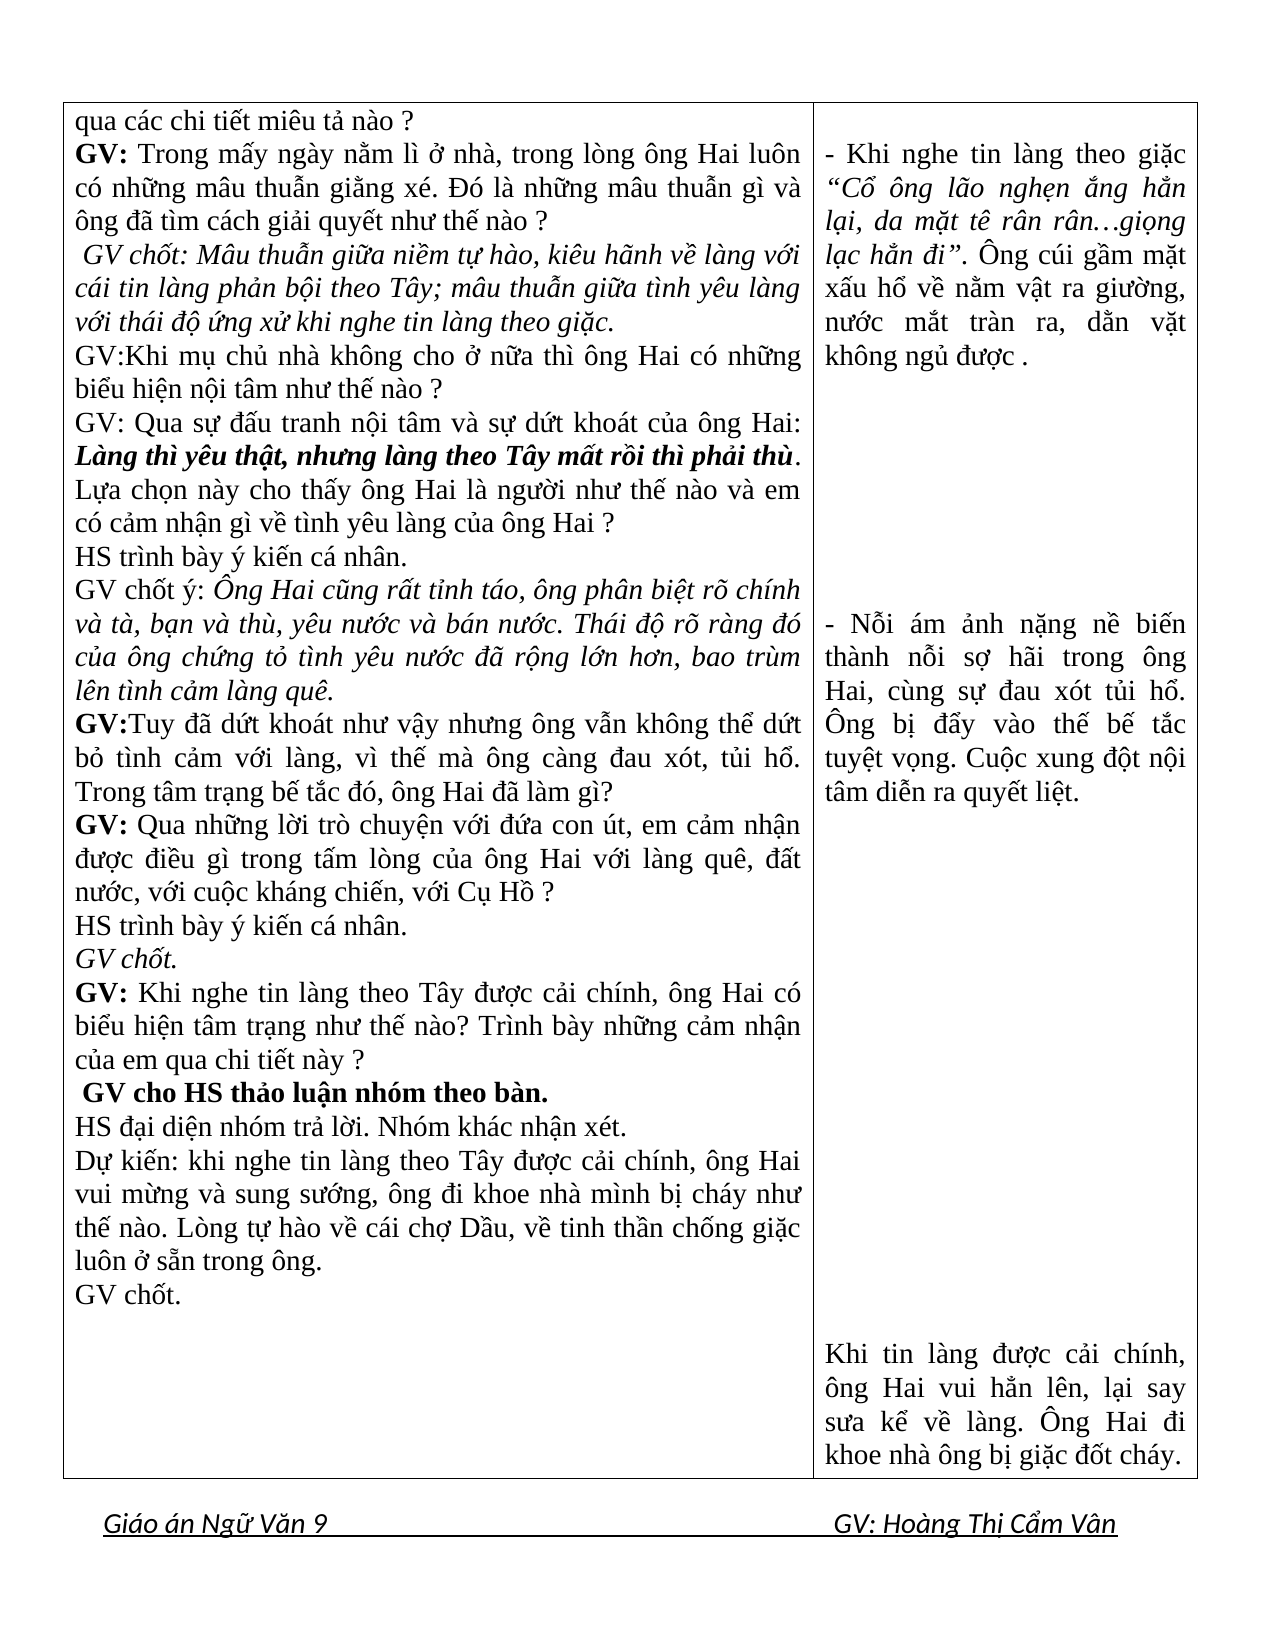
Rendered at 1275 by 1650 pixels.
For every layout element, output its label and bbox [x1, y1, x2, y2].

table_cell [814, 103, 1197, 1478]
table_cell [64, 103, 813, 1478]
